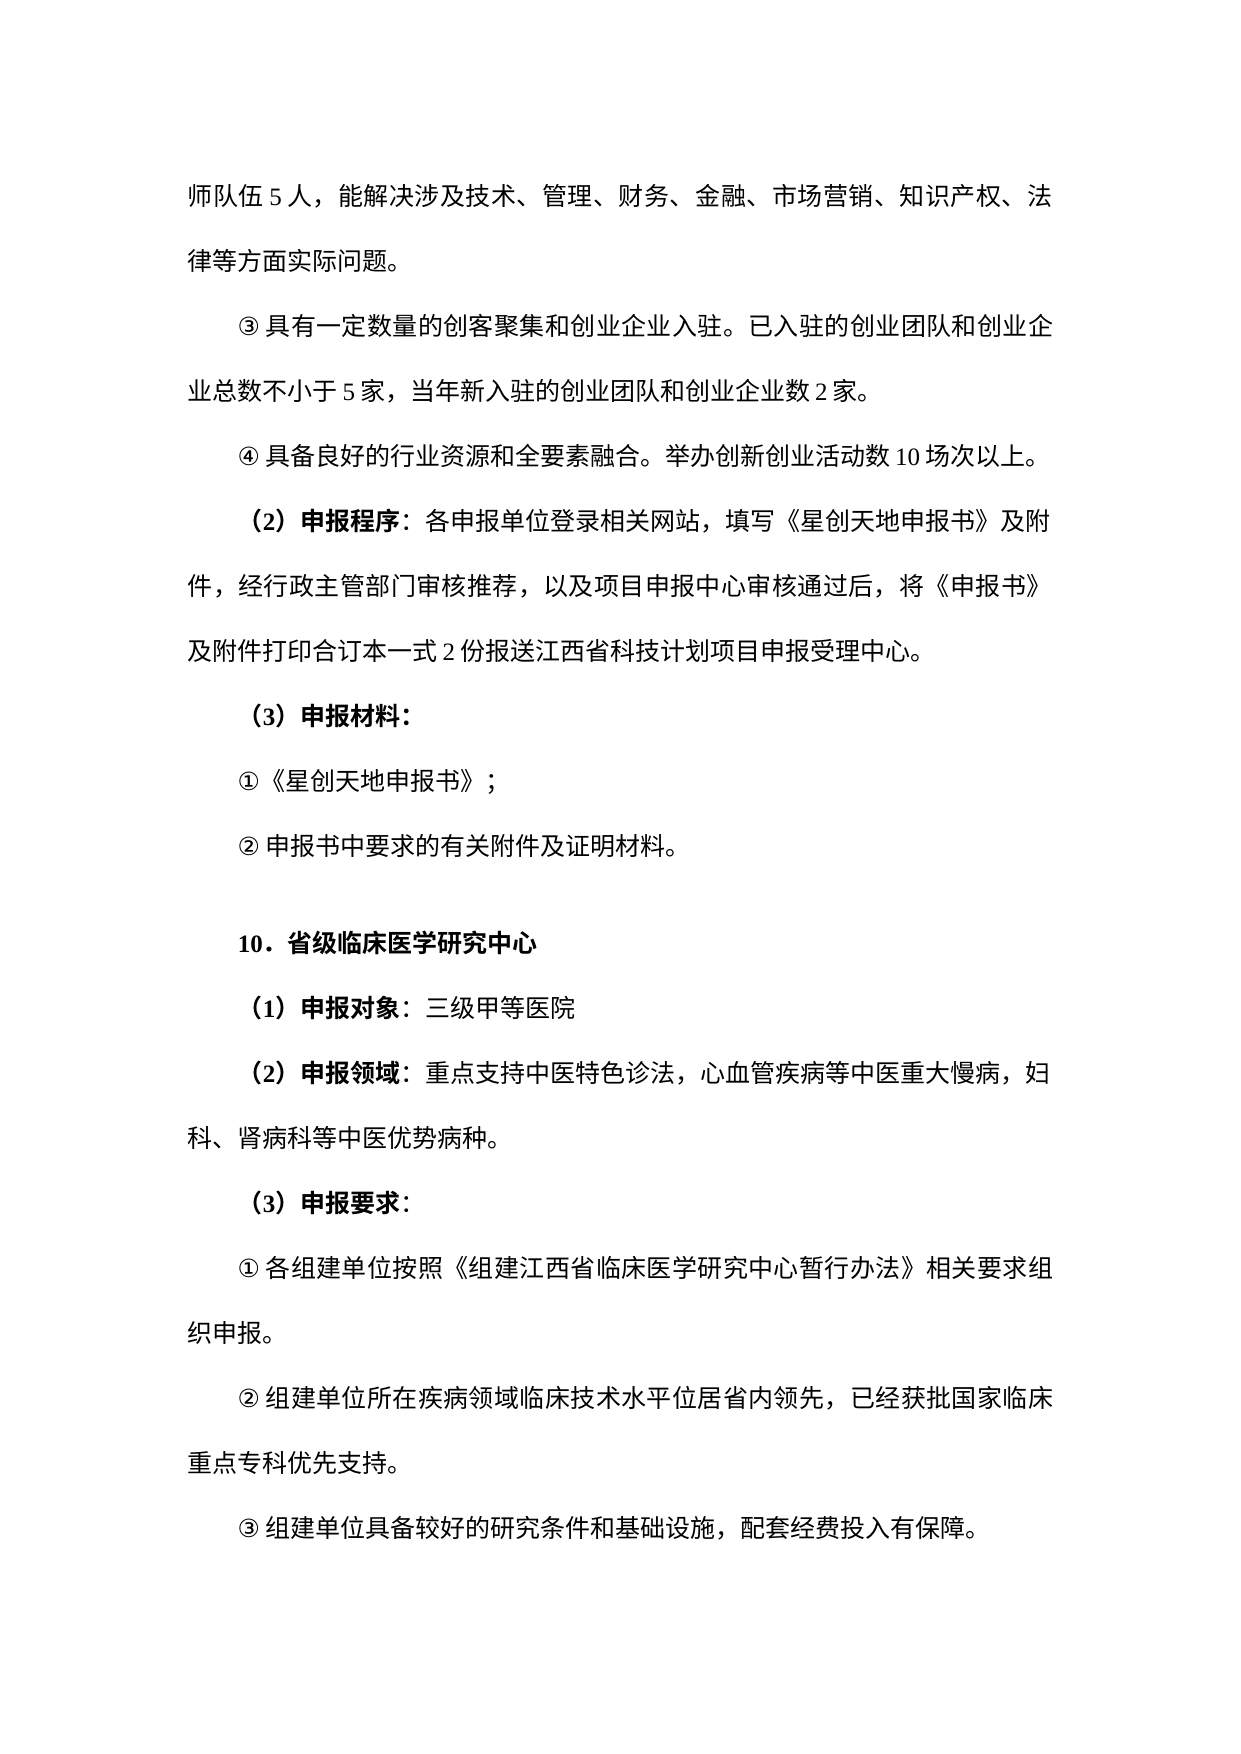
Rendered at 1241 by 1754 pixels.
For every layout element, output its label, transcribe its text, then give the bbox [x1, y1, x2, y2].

text 10．省级临床医学研究中心 [187, 909, 1053, 974]
text （2）申报领域：重点支持中医特色诊法，心血管疾病等中医重大慢病，妇科、肾病科等中医优势病种。 [187, 1039, 1053, 1169]
text ②申报书中要求的有关附件及证明材料。 [187, 812, 1053, 877]
text ③组建单位具备较好的研究条件和基础设施，配套经费投入有保障。 [187, 1494, 1053, 1559]
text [187, 162, 1053, 292]
text ③具有一定数量的创客聚集和创业企业入驻。已入驻的创业团队和创业企业总数不小于5家，当年新入驻的创业团队和创业企业数2家。 [187, 292, 1053, 422]
text （3）申报材料： [187, 682, 1053, 747]
text ④具备良好的行业资源和全要素融合。举办创新创业活动数10场次以上。 [187, 422, 1053, 487]
text ②组建单位所在疾病领域临床技术水平位居省内领先，已经获批国家临床重点专科优先支持。 [187, 1364, 1053, 1494]
text ①《星创天地申报书》； [187, 747, 1053, 812]
text （1）申报对象：三级甲等医院 [187, 974, 1053, 1039]
text （2）申报程序：各申报单位登录相关网站，填写《星创天地申报书》及附件，经行政主管部门审核推荐，以及项目申报中心审核通过后，将《申报书》及附件打印合订本一式2份报送江西省科技计划项目申报受理中心。 [187, 487, 1053, 682]
text ①各组建单位按照《组建江西省临床医学研究中心暂行办法》相关要求组织申报。 [187, 1234, 1053, 1364]
text （3）申报要求： [187, 1169, 1053, 1234]
